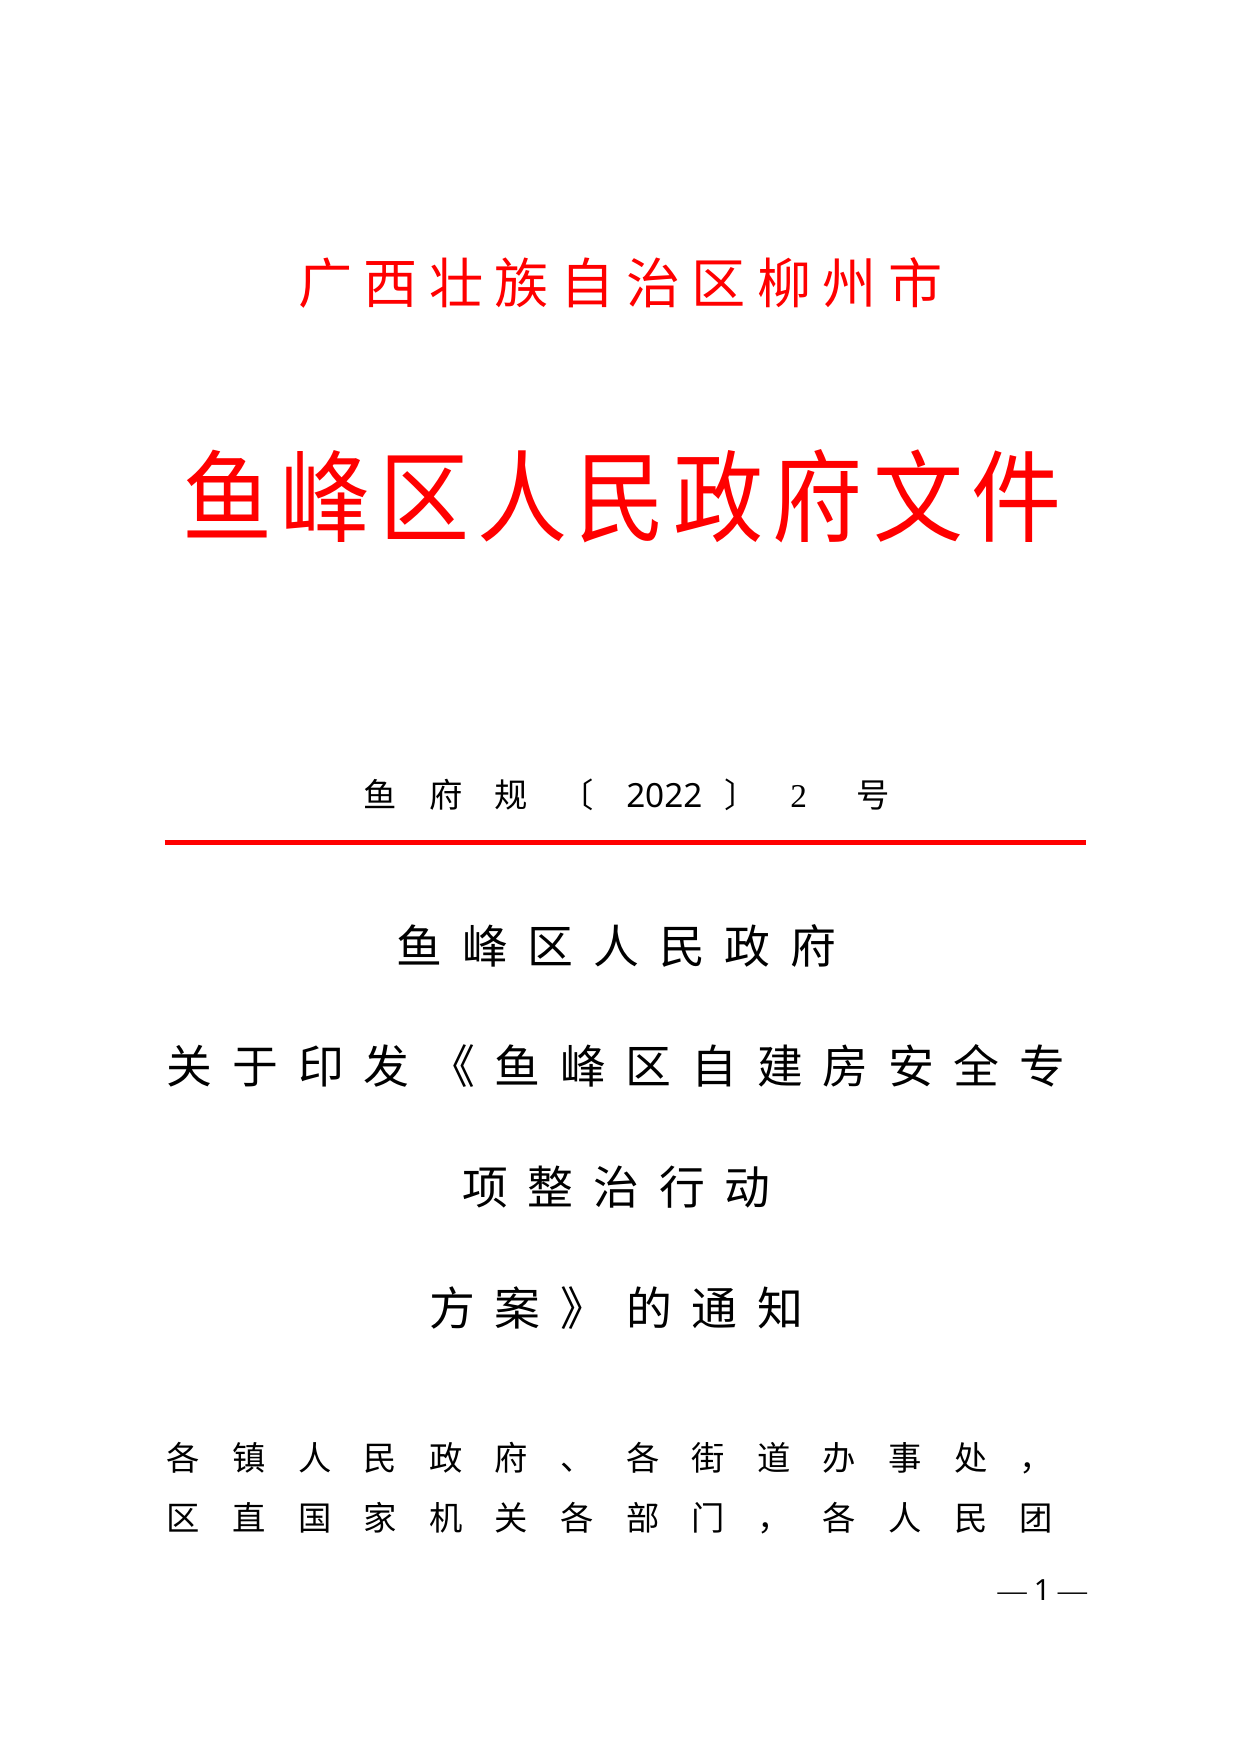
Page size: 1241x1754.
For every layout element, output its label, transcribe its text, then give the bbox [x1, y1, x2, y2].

text 鱼府规〔2022〕2号 [167, 762, 1085, 823]
text 鱼峰区人民政府文件 [167, 400, 1085, 581]
text 关于印发《鱼峰区自建房安全专项整治行动 [167, 1003, 1085, 1245]
text 广西壮族自治区柳州市 [167, 219, 1085, 340]
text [167, 1426, 1085, 1546]
text 鱼峰区人民政府 [167, 883, 1085, 1003]
text 方案》的通知 [167, 1245, 1085, 1365]
